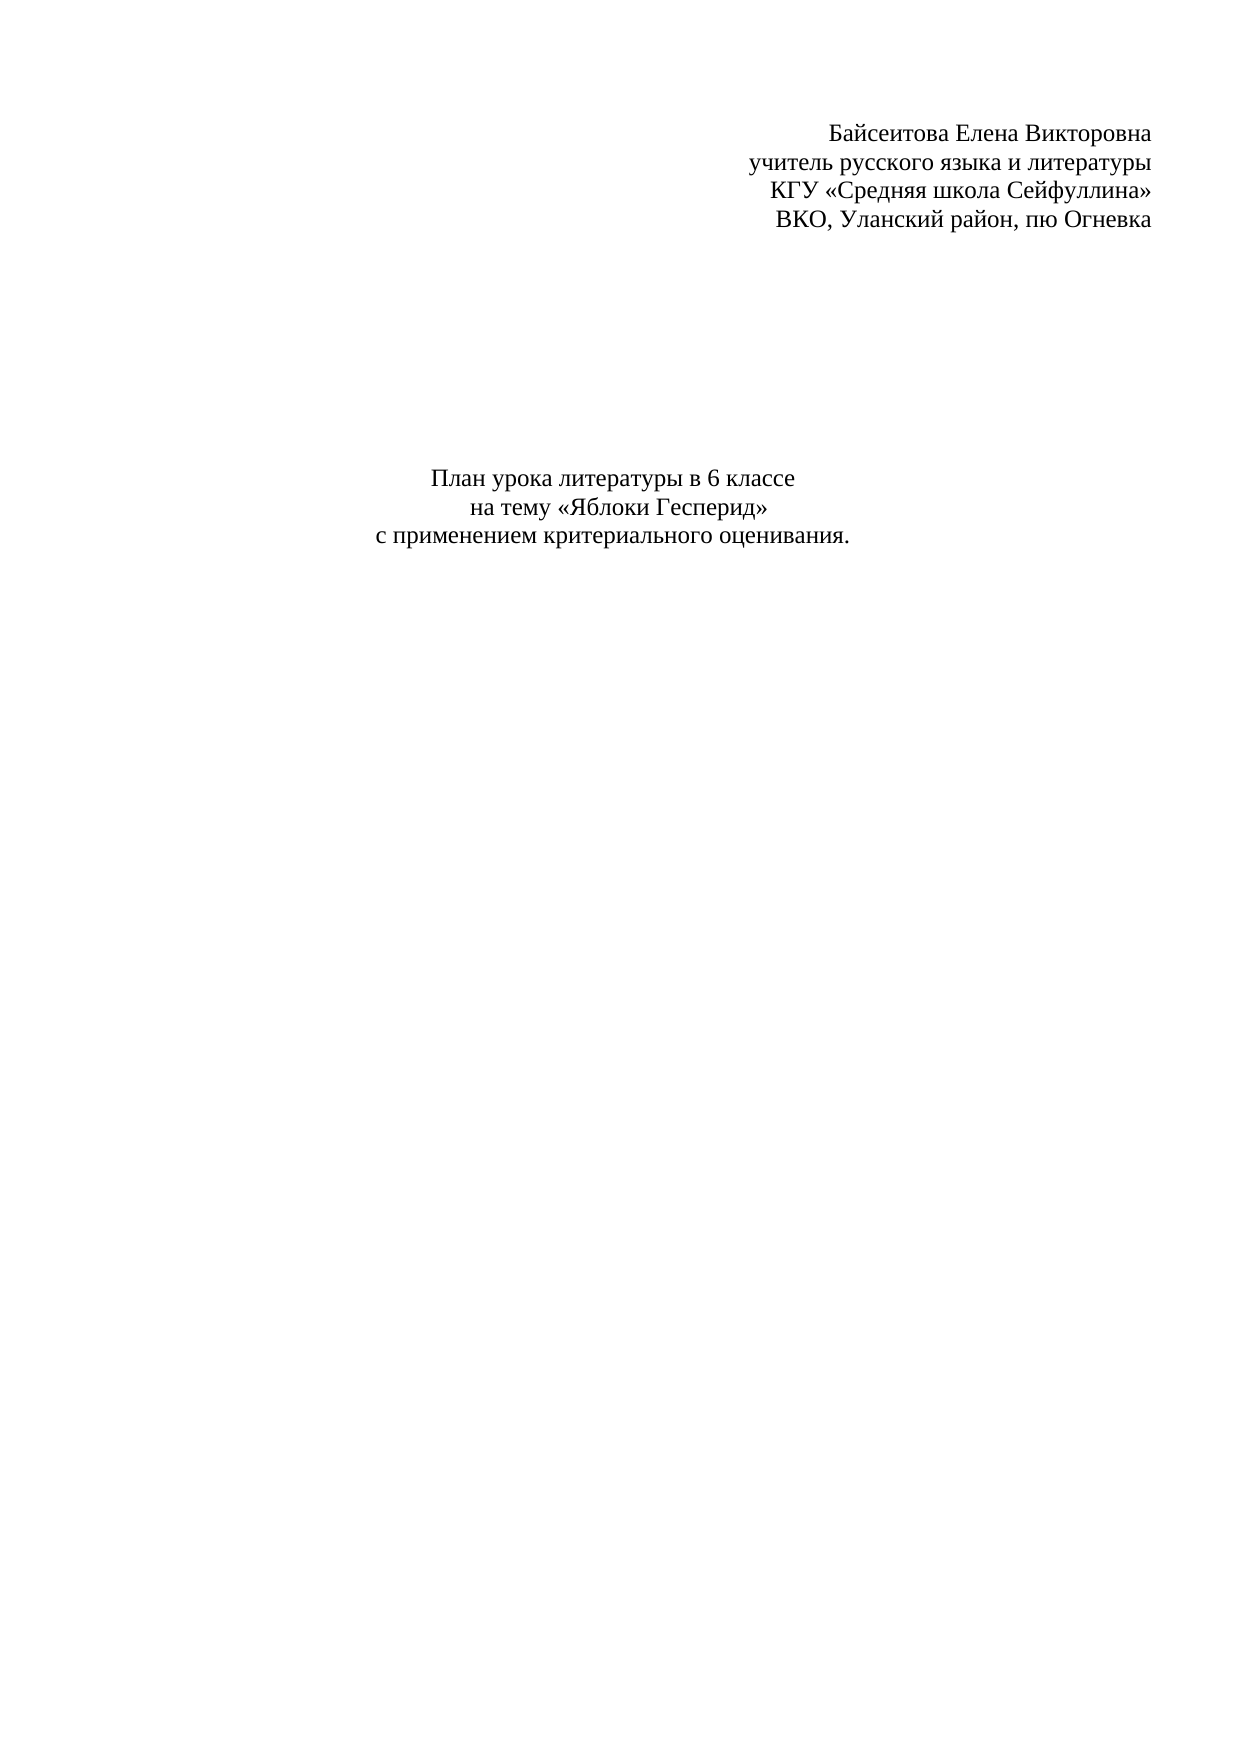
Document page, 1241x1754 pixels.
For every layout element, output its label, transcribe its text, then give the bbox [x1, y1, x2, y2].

text учитель русского языка и литературы [74, 147, 1152, 176]
text План урока литературы в 6 классе [74, 463, 1152, 492]
text Байсеитова Елена Викторовна [74, 118, 1152, 147]
text на тему «Яблоки Гесперид» [74, 492, 1152, 521]
text с применением критериального оценивания. [74, 521, 1152, 549]
text ВКО, Уланский район, пю Огневка [74, 204, 1152, 233]
text КГУ «Средняя школа Сейфуллина» [74, 176, 1152, 204]
